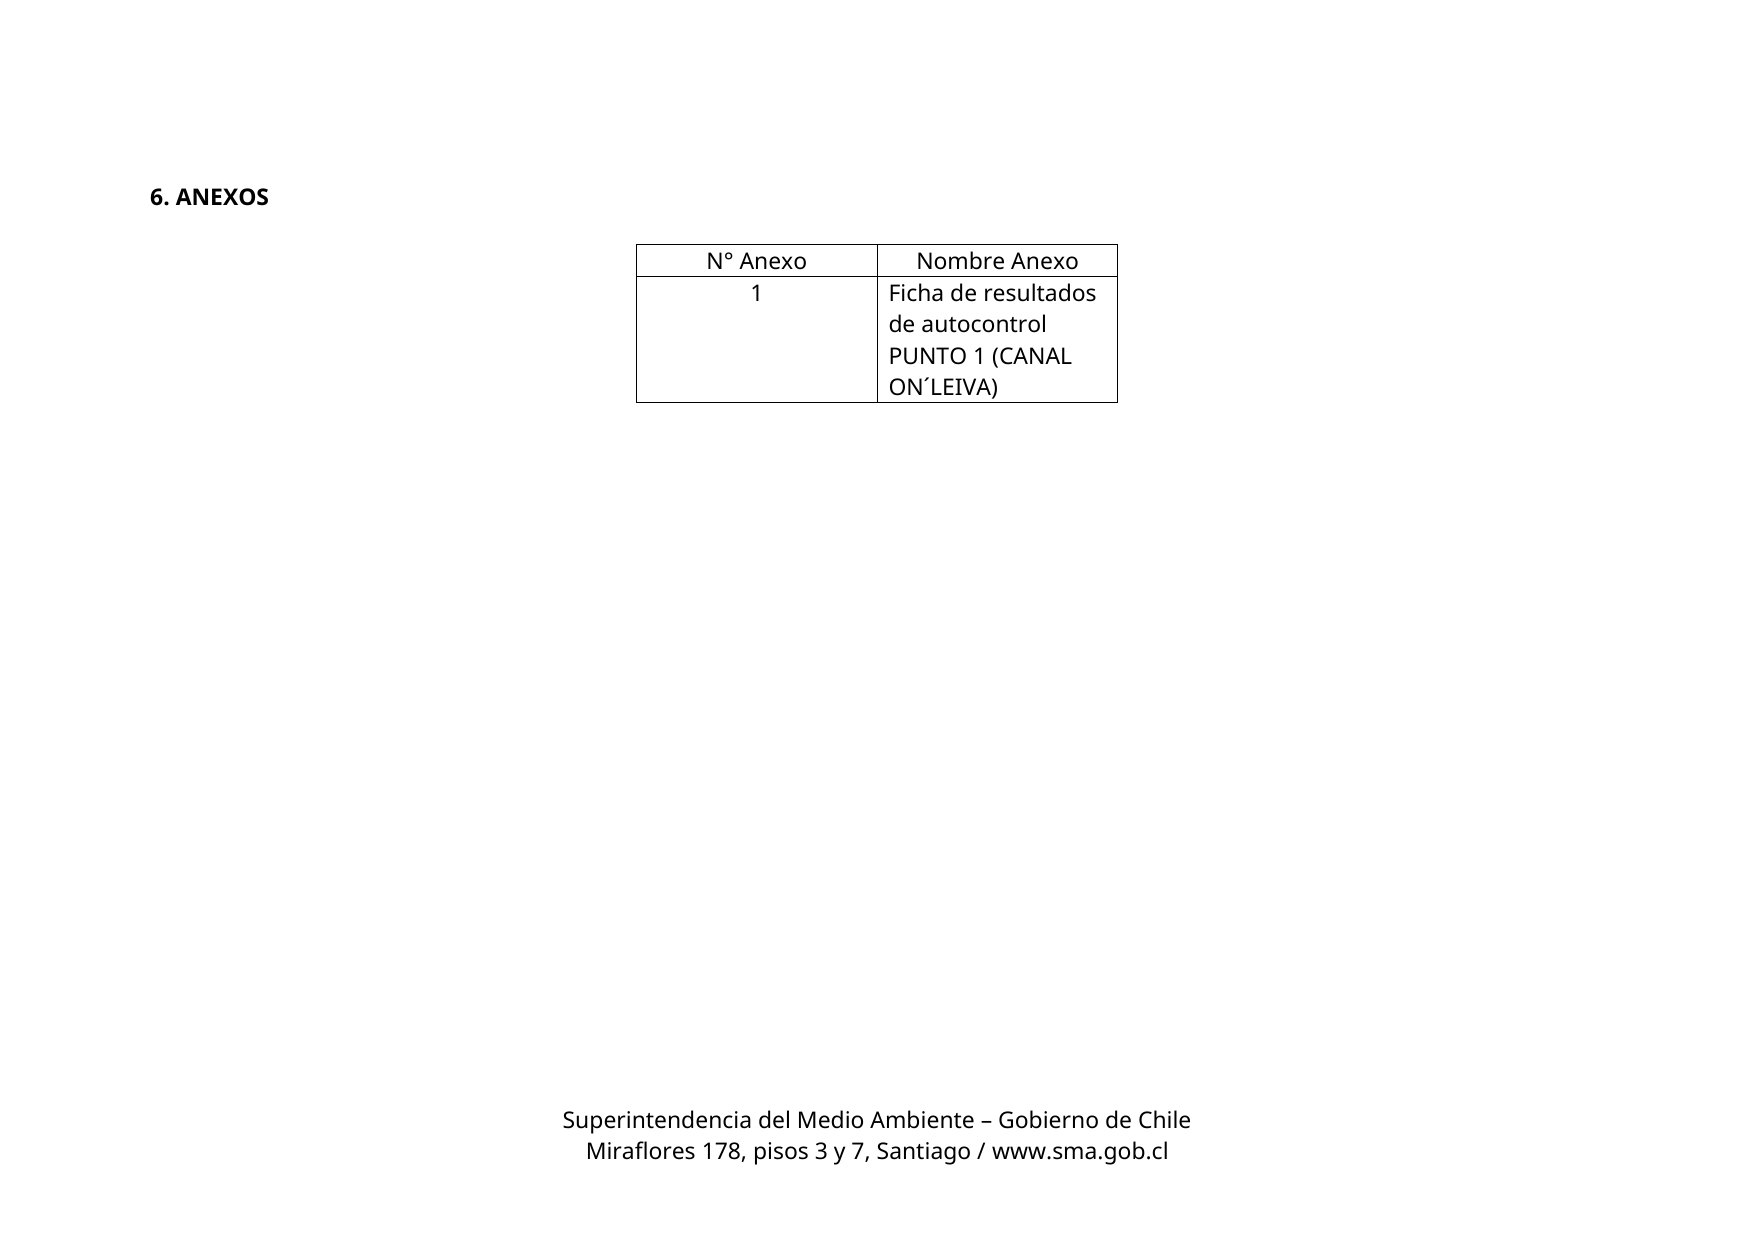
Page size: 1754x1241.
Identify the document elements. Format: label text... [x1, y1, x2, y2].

table_header N° Anexo [637, 245, 877, 276]
table_cell 1 [637, 277, 877, 402]
text 6. ANEXOS [150, 150, 1604, 212]
table_header Nombre Anexo [878, 245, 1117, 276]
table_cell Ficha de resultados de autocontrol PUNTO 1 (CANAL ON´LEIVA) [878, 277, 1117, 402]
